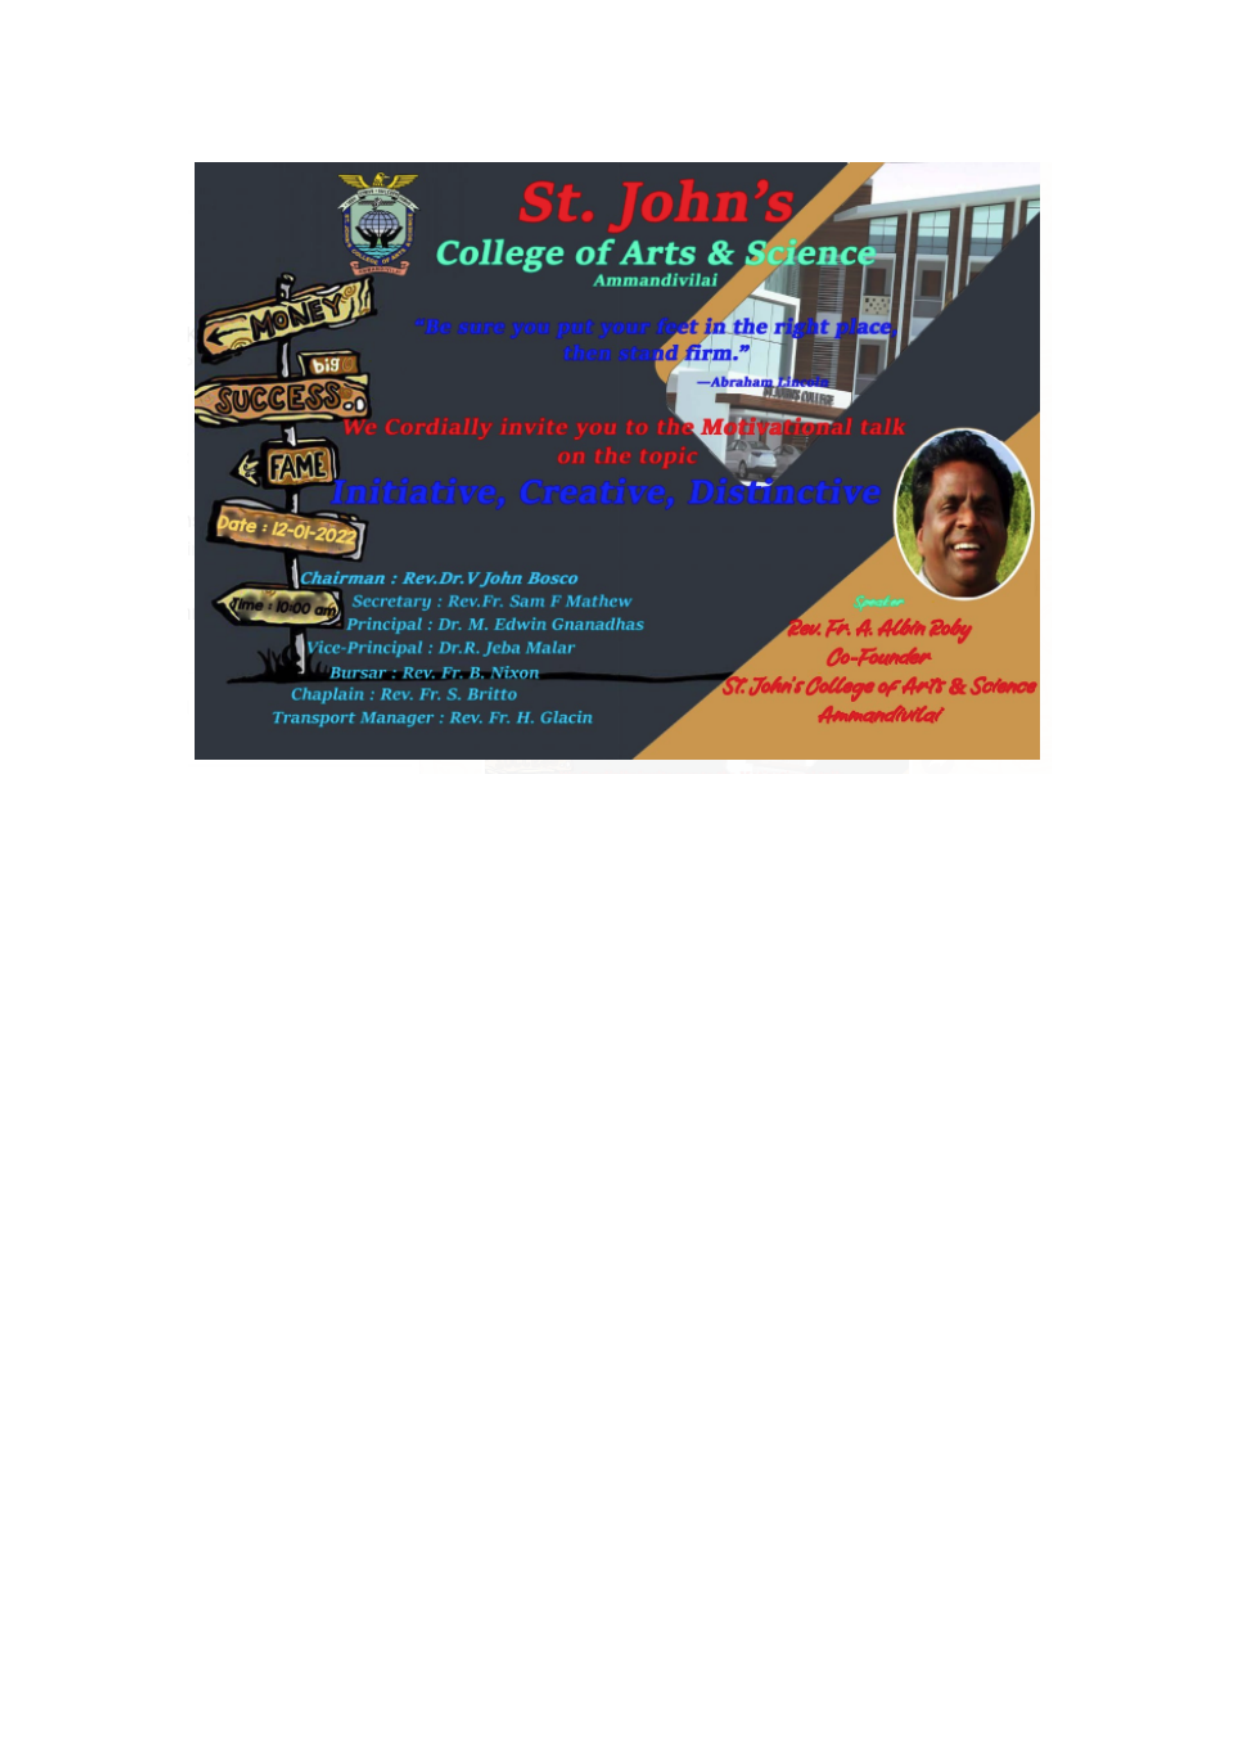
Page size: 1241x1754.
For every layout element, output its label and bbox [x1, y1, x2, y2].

picture [187, 162, 1053, 774]
